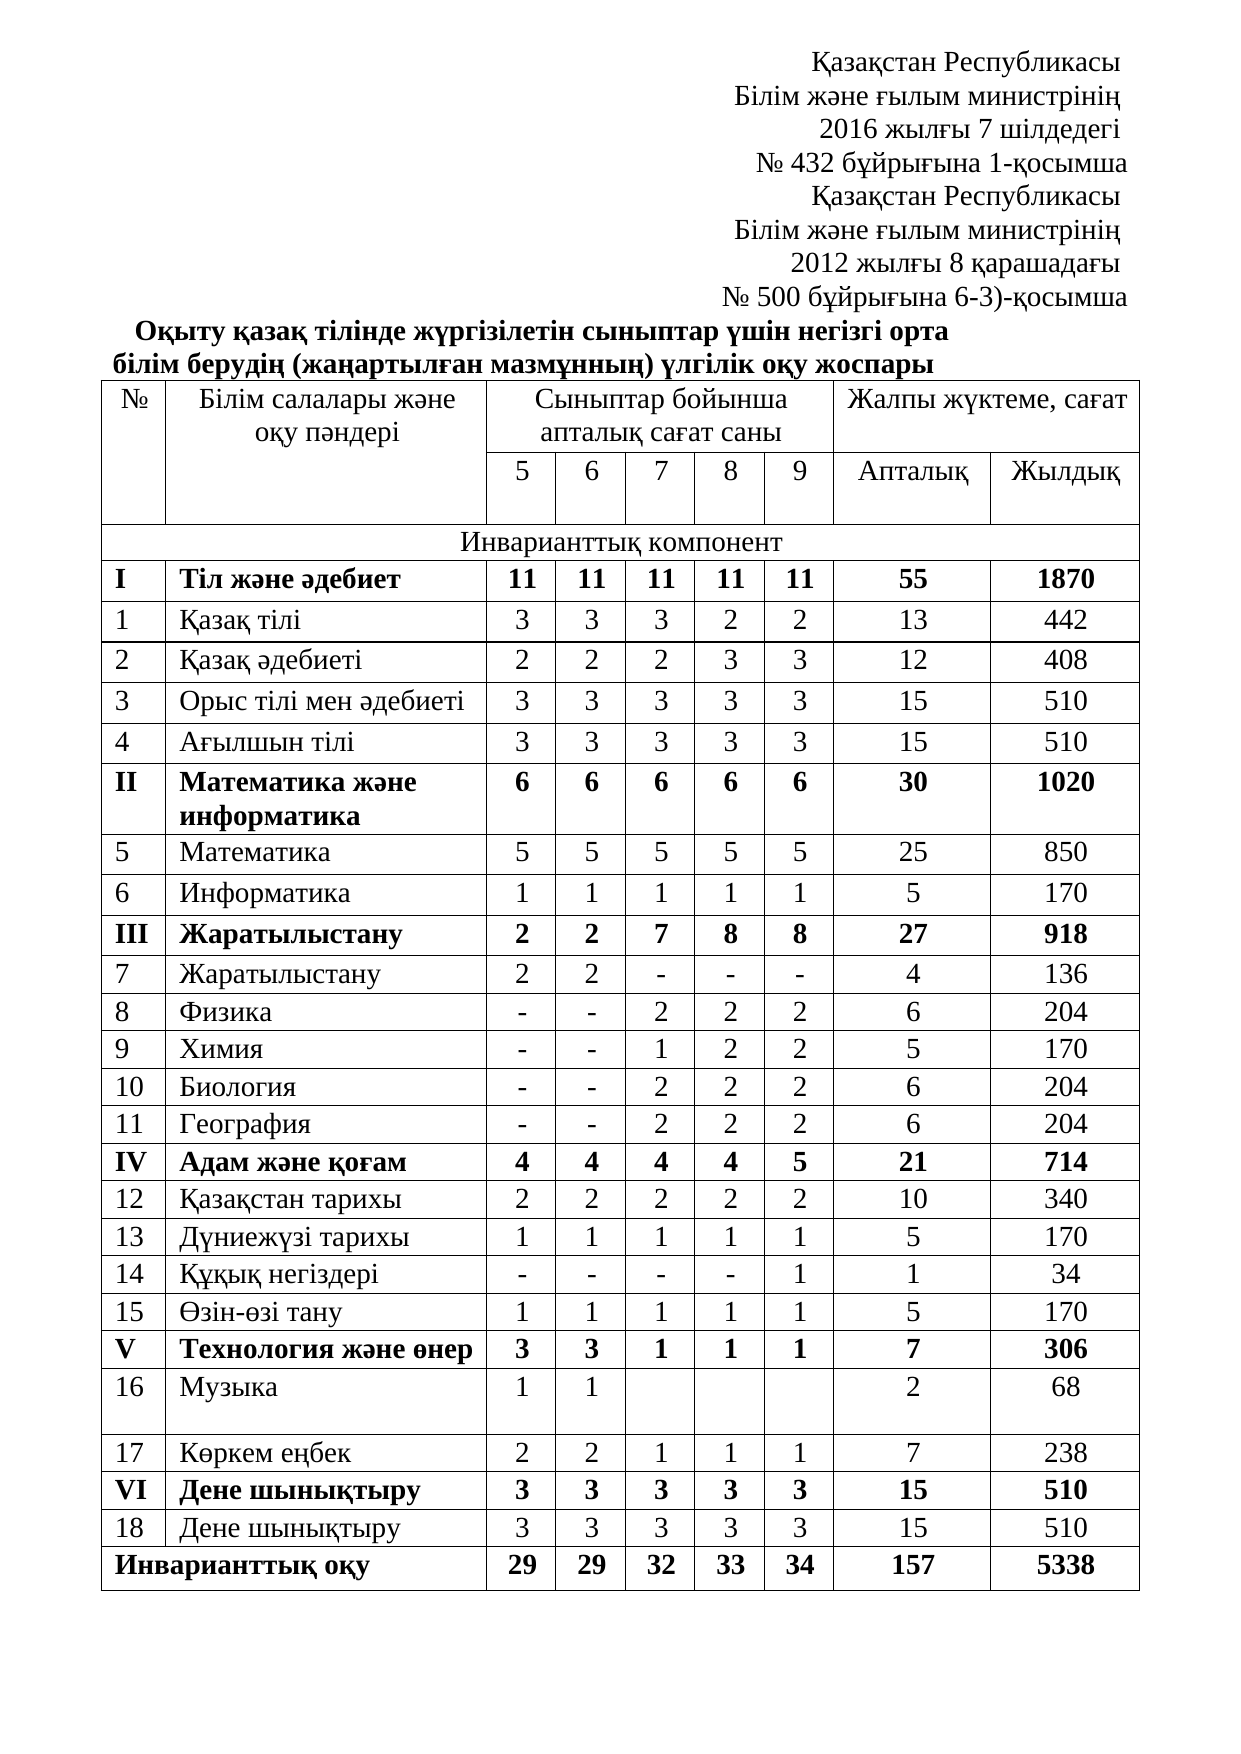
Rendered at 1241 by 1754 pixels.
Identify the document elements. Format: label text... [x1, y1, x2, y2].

table_cell - [695, 1256, 764, 1293]
table_cell 15 [834, 1510, 990, 1546]
table_cell 4 [556, 1144, 625, 1180]
table_cell 6 [487, 764, 555, 833]
table_cell 5338 [991, 1547, 1139, 1590]
table_cell V [102, 1331, 165, 1368]
table_cell Құқық негіздері [166, 1256, 486, 1293]
table_cell - [487, 994, 555, 1030]
table_cell 3 [626, 1510, 694, 1546]
table_cell 11 [626, 561, 694, 601]
table_cell 2 [626, 1181, 694, 1218]
table_cell 55 [834, 561, 990, 601]
table_cell 2 [695, 1069, 764, 1105]
table_cell Физика [166, 994, 486, 1030]
table_cell 204 [991, 1069, 1139, 1105]
table_cell 5 [834, 1031, 990, 1068]
table_cell 1 [695, 1219, 764, 1255]
table_cell 4 [695, 1144, 764, 1180]
table_cell 2 [487, 1435, 555, 1471]
table_cell 1 [765, 1219, 833, 1255]
table_cell 3 [765, 1510, 833, 1546]
table_cell 1020 [991, 764, 1139, 833]
table_cell 408 [991, 643, 1139, 682]
table_cell 510 [991, 724, 1139, 763]
table_cell 918 [991, 916, 1139, 955]
table_cell I [102, 561, 165, 601]
table_cell 2 [695, 602, 764, 641]
table_cell Қазақ тілі [166, 602, 486, 641]
table_cell Ағылшын тілі [166, 724, 486, 763]
table_cell 3 [626, 1472, 694, 1509]
table_cell 2 [765, 1069, 833, 1105]
table_cell 7 [626, 916, 694, 955]
table_cell 4 [626, 1144, 694, 1180]
table_cell 1 [765, 875, 833, 915]
table_cell 170 [991, 1031, 1139, 1068]
table_cell 1 [487, 1219, 555, 1255]
table_cell Жаратылыстану [166, 916, 486, 955]
table_cell - [556, 994, 625, 1030]
table_cell 9 [102, 1031, 165, 1068]
table_cell 2 [695, 994, 764, 1030]
table_cell 2 [765, 994, 833, 1030]
table_cell 850 [991, 835, 1139, 874]
table_cell 2 [695, 1106, 764, 1143]
table_cell 2 [556, 1181, 625, 1218]
table_cell 170 [991, 1219, 1139, 1255]
table_cell 3 [487, 1510, 555, 1546]
table_cell - [487, 1031, 555, 1068]
table_cell [626, 1369, 694, 1434]
table_cell 9 [765, 453, 833, 523]
table_cell 6 [834, 994, 990, 1030]
table_cell 3 [695, 683, 764, 723]
table_cell IV [102, 1144, 165, 1180]
table_cell Қазақ әдебиеті [166, 643, 486, 682]
table_cell 3 [556, 1510, 625, 1546]
table_cell 5 [765, 1144, 833, 1180]
table_cell 3 [556, 683, 625, 723]
table_cell 2 [102, 643, 165, 682]
table_cell III [102, 916, 165, 955]
table_cell 17 [102, 1435, 165, 1471]
table_cell География [166, 1106, 486, 1143]
table_cell 3 [626, 724, 694, 763]
table_cell 11 [102, 1106, 165, 1143]
table_cell 238 [991, 1435, 1139, 1471]
table_cell 3 [626, 602, 694, 641]
table_cell 5 [834, 875, 990, 915]
table_cell 8 [695, 453, 764, 523]
table_cell 2 [626, 1069, 694, 1105]
table_cell 2 [487, 916, 555, 955]
table_cell 25 [834, 835, 990, 874]
table_cell 15 [834, 724, 990, 763]
table_cell 2 [765, 1031, 833, 1068]
table_cell 11 [695, 561, 764, 601]
table_cell 29 [556, 1547, 625, 1590]
table_cell 2 [765, 1181, 833, 1218]
table_cell 8 [102, 994, 165, 1030]
table_cell 1 [626, 1331, 694, 1368]
table_cell 27 [834, 916, 990, 955]
table_cell Дене шынықтыру [166, 1472, 486, 1509]
table_cell 2 [556, 1435, 625, 1471]
table_cell 34 [991, 1256, 1139, 1293]
table_cell [695, 1369, 764, 1434]
table_cell 3 [695, 1472, 764, 1509]
table_header Сыныптар бойынша апталық сағат саны [487, 381, 833, 452]
table_cell 5 [487, 835, 555, 874]
table_cell 340 [991, 1181, 1139, 1218]
table_cell 2 [834, 1369, 990, 1434]
table_cell - [487, 1256, 555, 1293]
table_cell 1 [626, 1435, 694, 1471]
table_cell 3 [556, 602, 625, 641]
table_cell 3 [487, 602, 555, 641]
table_cell - [626, 1256, 694, 1293]
table_cell 5 [556, 835, 625, 874]
table_cell 1 [556, 1294, 625, 1330]
table_cell 18 [102, 1510, 165, 1546]
table_cell 2 [695, 1031, 764, 1068]
table_cell 3 [102, 683, 165, 723]
table_cell 136 [991, 956, 1139, 993]
table_cell - [487, 1069, 555, 1105]
table_cell Математика [166, 835, 486, 874]
table_cell 1 [695, 1435, 764, 1471]
table_cell 1 [487, 1294, 555, 1330]
table_cell 2 [556, 956, 625, 993]
table_cell 2 [695, 1181, 764, 1218]
table_cell Жылдық [991, 453, 1139, 523]
table_cell 5 [487, 453, 555, 523]
table_cell Химия [166, 1031, 486, 1068]
table_cell 4 [834, 956, 990, 993]
table_cell 3 [556, 1472, 625, 1509]
table_cell 15 [834, 1472, 990, 1509]
table_cell 1 [626, 1031, 694, 1068]
table_cell 510 [991, 1510, 1139, 1546]
table_cell 13 [834, 602, 990, 641]
table_cell 510 [991, 683, 1139, 723]
table_cell 1 [695, 1331, 764, 1368]
table_cell 1 [487, 1369, 555, 1434]
table_cell 1 [556, 875, 625, 915]
table_cell 3 [487, 1472, 555, 1509]
table_cell 1 [102, 602, 165, 641]
table_cell 2 [556, 916, 625, 955]
table_cell - [556, 1069, 625, 1105]
table_cell 3 [556, 1331, 625, 1368]
table_header № [102, 381, 165, 523]
table_cell 32 [626, 1547, 694, 1590]
table_cell Музыка [166, 1369, 486, 1434]
table_cell Өзін-өзі тану [166, 1294, 486, 1330]
table_cell 3 [765, 1472, 833, 1509]
table_cell 11 [487, 561, 555, 601]
table_cell 714 [991, 1144, 1139, 1180]
table_cell 10 [102, 1069, 165, 1105]
table_cell 14 [102, 1256, 165, 1293]
table_cell 5 [626, 835, 694, 874]
table_cell Адам және қоғам [166, 1144, 486, 1180]
table_cell 3 [765, 683, 833, 723]
table_cell 2 [626, 1106, 694, 1143]
table_cell 33 [695, 1547, 764, 1590]
table_cell 15 [102, 1294, 165, 1330]
table_cell 5 [695, 835, 764, 874]
table_cell 1 [765, 1435, 833, 1471]
table_cell 204 [991, 994, 1139, 1030]
table_cell 68 [991, 1369, 1139, 1434]
table_cell 12 [102, 1181, 165, 1218]
table_cell 170 [991, 1294, 1139, 1330]
table_cell 1 [487, 875, 555, 915]
table_cell 1870 [991, 561, 1139, 601]
table_cell 15 [834, 683, 990, 723]
table_cell 1 [626, 875, 694, 915]
table_cell 4 [487, 1144, 555, 1180]
table_cell 3 [695, 1510, 764, 1546]
table_cell - [487, 1106, 555, 1143]
table_cell 1 [556, 1219, 625, 1255]
table_cell - [556, 1106, 625, 1143]
text Оқыту қазақ тілінде жүргізілетін сыныптар үшін негізгі орта білім берудің (жаңартылған мазмұнның) үлгілік оқу жоспары [112, 313, 1128, 380]
table_cell 6 [834, 1106, 990, 1143]
table_cell 157 [834, 1547, 990, 1590]
table_cell 2 [487, 1181, 555, 1218]
table_cell Орыс тілі мен әдебиеті [166, 683, 486, 723]
table_cell 3 [695, 643, 764, 682]
table_cell 6 [556, 453, 625, 523]
table_cell 34 [765, 1547, 833, 1590]
table_cell 7 [834, 1331, 990, 1368]
table_cell 12 [834, 643, 990, 682]
table_cell 7 [626, 453, 694, 523]
table_cell 1 [765, 1256, 833, 1293]
table_cell - [556, 1256, 625, 1293]
table_cell Математика және информатика [166, 764, 486, 833]
table_cell 6 [626, 764, 694, 833]
table_cell Дене шынықтыру [166, 1510, 486, 1546]
table_cell 7 [834, 1435, 990, 1471]
table_cell Көркем еңбек [166, 1435, 486, 1471]
table_cell 21 [834, 1144, 990, 1180]
table_cell 8 [695, 916, 764, 955]
table_cell 6 [102, 875, 165, 915]
table_cell Информатика [166, 875, 486, 915]
table_cell 2 [765, 602, 833, 641]
table_cell 2 [626, 994, 694, 1030]
table_cell 10 [834, 1181, 990, 1218]
table_cell 1 [765, 1294, 833, 1330]
table_cell Дүниежүзі тарихы [166, 1219, 486, 1255]
table_header Жалпы жүктеме, сағат [834, 381, 1139, 452]
table_cell 1 [695, 875, 764, 915]
table_cell 5 [834, 1294, 990, 1330]
table_cell 3 [626, 683, 694, 723]
table_cell 442 [991, 602, 1139, 641]
table_cell 2 [626, 643, 694, 682]
table_cell 6 [695, 764, 764, 833]
table_cell Биология [166, 1069, 486, 1105]
table_cell 6 [556, 764, 625, 833]
table_cell Қазақстан тарихы [166, 1181, 486, 1218]
table_cell - [765, 956, 833, 993]
table_cell Апталық [834, 453, 990, 523]
table_cell 11 [765, 561, 833, 601]
table_cell 2 [487, 956, 555, 993]
table_cell 3 [487, 1331, 555, 1368]
table_cell - [556, 1031, 625, 1068]
table_cell 6 [765, 764, 833, 833]
table_cell Технология және өнер [166, 1331, 486, 1368]
table_cell 1 [834, 1256, 990, 1293]
table_cell 8 [765, 916, 833, 955]
table_cell 3 [556, 724, 625, 763]
table_cell 3 [487, 724, 555, 763]
table_cell 13 [102, 1219, 165, 1255]
table_cell 3 [765, 643, 833, 682]
table_cell 306 [991, 1331, 1139, 1368]
table_cell 1 [765, 1331, 833, 1368]
table_cell 5 [765, 835, 833, 874]
text Қазақстан Республикасы Білім және ғылым министрінің 2012 жылғы 8 қарашадағы № 500 бұйрығына 6-3)-қосымша [112, 178, 1128, 313]
table_cell 510 [991, 1472, 1139, 1509]
table_cell 7 [102, 956, 165, 993]
text Қазақстан Республикасы Білім және ғылым министрінің 2016 жылғы 7 шілдедегі № 432 бұйрығына 1-қосымша [112, 44, 1128, 178]
table_cell 3 [487, 683, 555, 723]
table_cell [102, 1547, 486, 1590]
table_cell 11 [556, 561, 625, 601]
table_cell - [695, 956, 764, 993]
table_cell 5 [102, 835, 165, 874]
table_cell Тіл және әдебиет [166, 561, 486, 601]
table_cell Инварианттық компонент [102, 525, 1139, 560]
table_cell 3 [695, 724, 764, 763]
table_cell II [102, 764, 165, 833]
table_cell 29 [487, 1547, 555, 1590]
table_header Білім салалары және оқу пәндері [166, 381, 486, 523]
table_cell 1 [695, 1294, 764, 1330]
table_cell 3 [765, 724, 833, 763]
table_cell 1 [556, 1369, 625, 1434]
table_cell 2 [765, 1106, 833, 1143]
table_cell 1 [626, 1294, 694, 1330]
table_cell 16 [102, 1369, 165, 1434]
table_cell [765, 1369, 833, 1434]
table_cell 2 [556, 643, 625, 682]
table_cell 204 [991, 1106, 1139, 1143]
table_cell 4 [102, 724, 165, 763]
table_cell Жаратылыстану [166, 956, 486, 993]
table_cell 2 [487, 643, 555, 682]
table_cell VІ [102, 1472, 165, 1509]
table_cell 170 [991, 875, 1139, 915]
table_cell 5 [834, 1219, 990, 1255]
table_cell - [626, 956, 694, 993]
table_cell 6 [834, 1069, 990, 1105]
table_cell 30 [834, 764, 990, 833]
table_cell 1 [626, 1219, 694, 1255]
